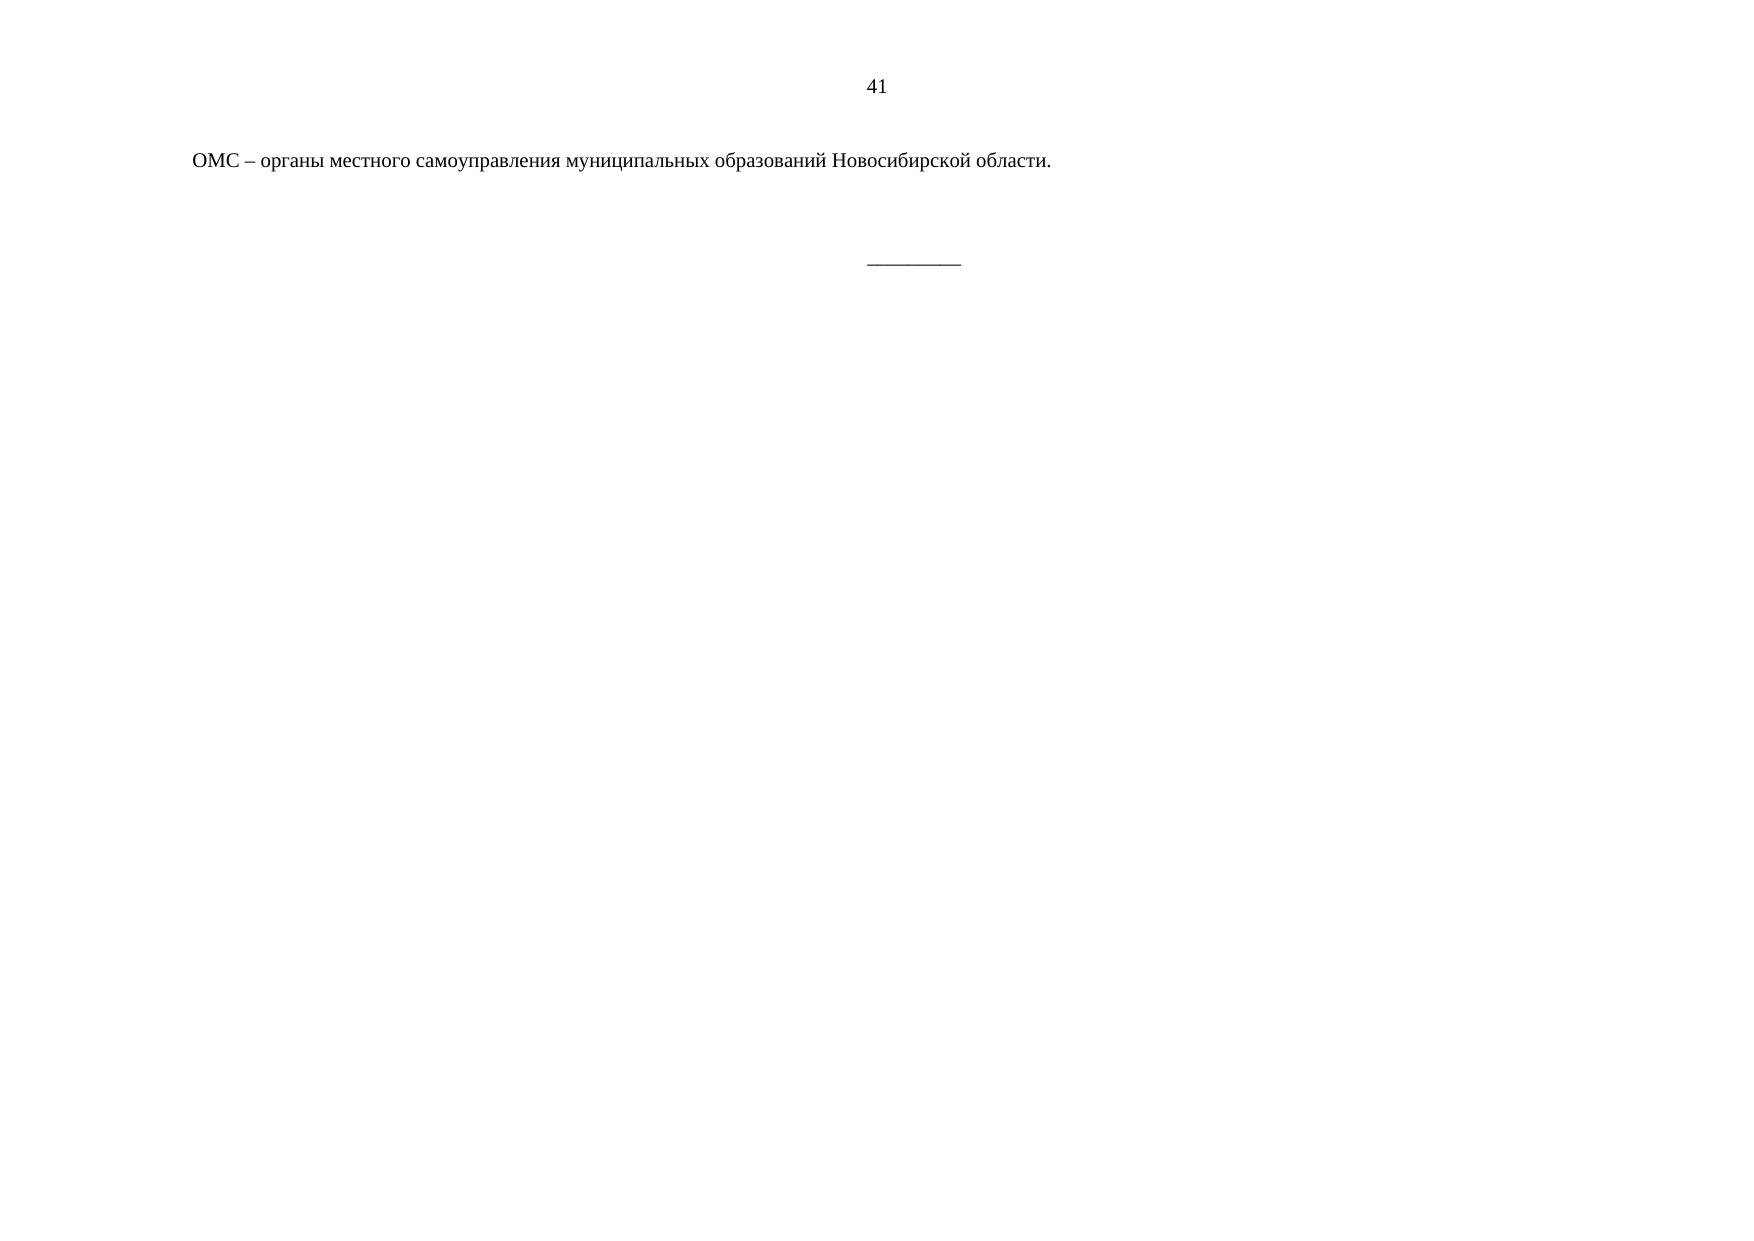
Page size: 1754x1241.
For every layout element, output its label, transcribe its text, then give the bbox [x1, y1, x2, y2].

text ОМС – органы местного самоуправления муниципальных образований Новосибирской области. [118, 148, 1636, 172]
text _________ [118, 244, 1636, 268]
